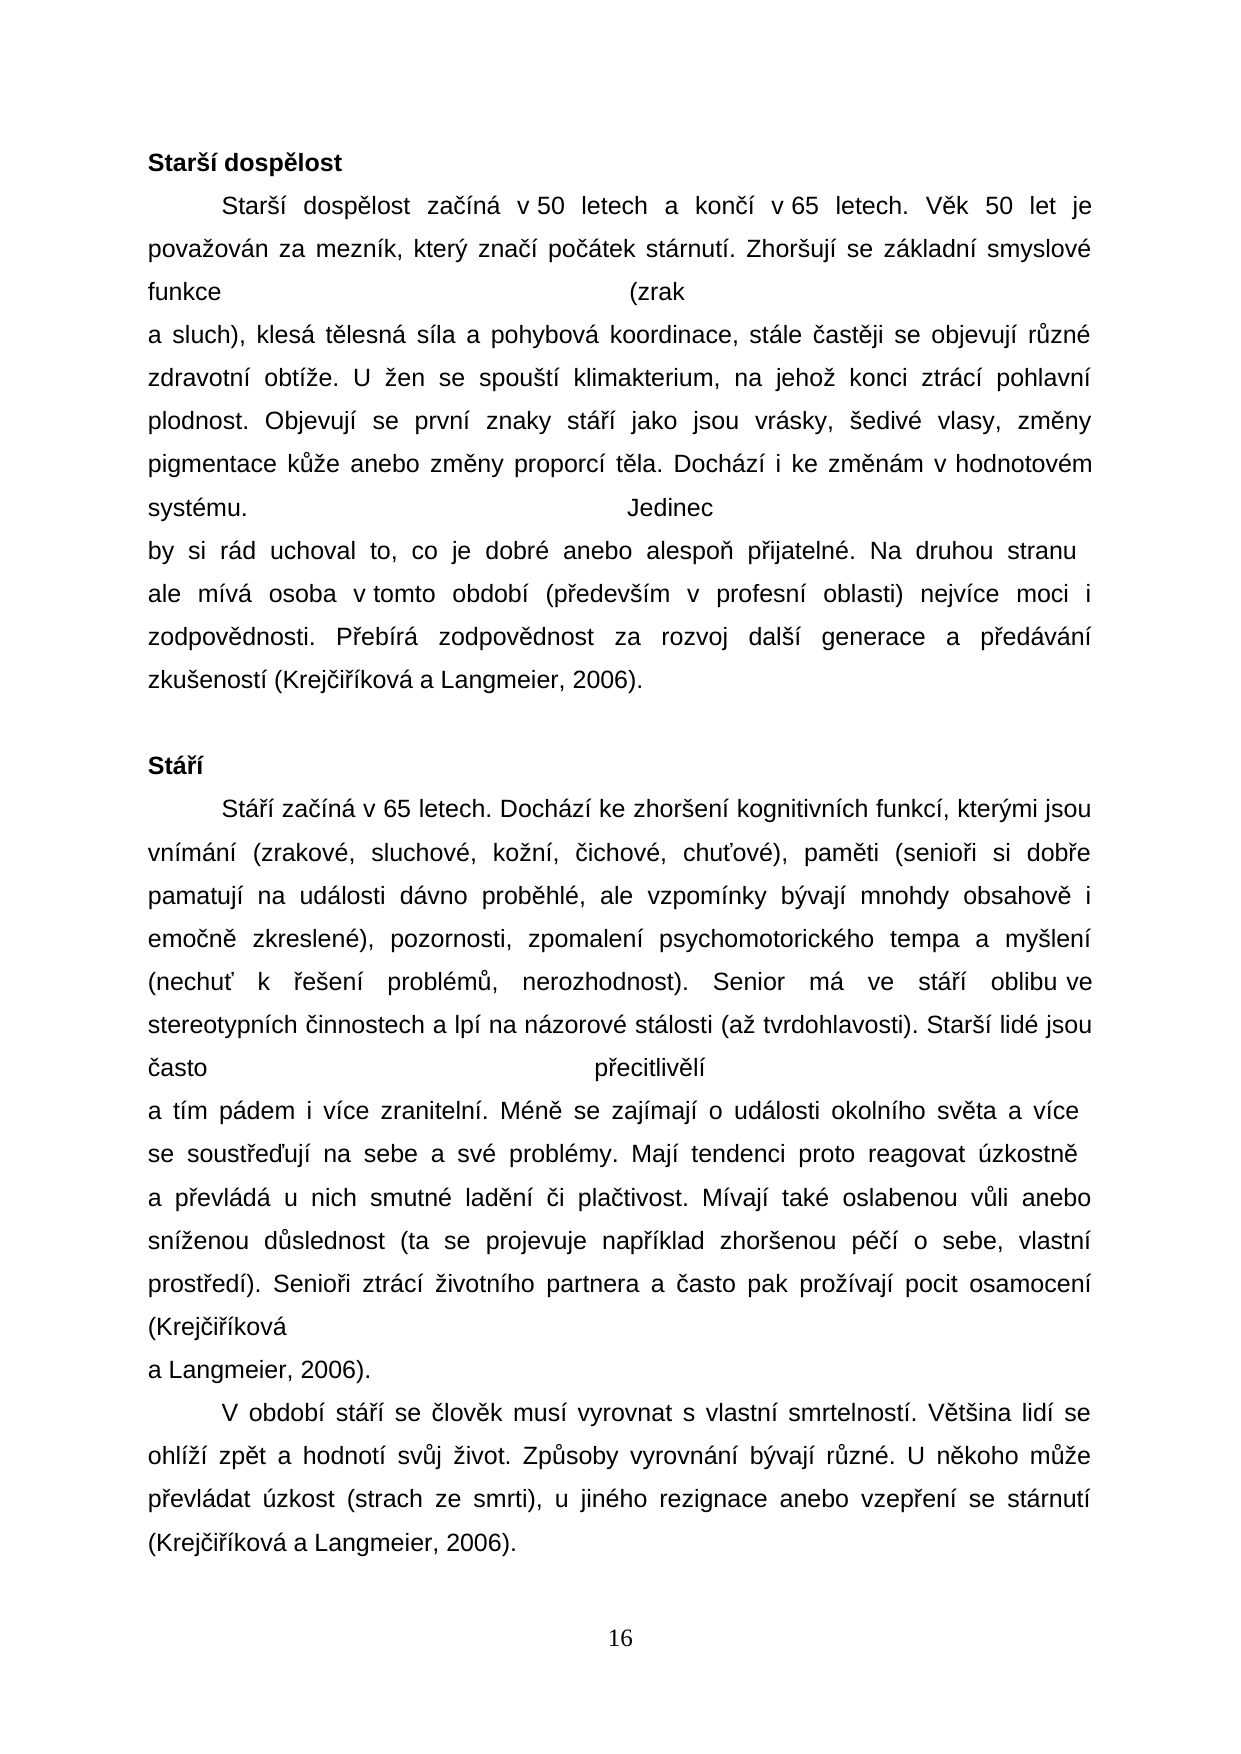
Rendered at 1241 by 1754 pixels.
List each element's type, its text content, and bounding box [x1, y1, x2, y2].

text Stáří začíná v 65 letech. Dochází ke zhoršení kognitivních funkcí, kterými jsou vnímání (zrakové, sluchové, kožní, čichové, chuťové), paměti (senioři si dobře pamatují na události dávno proběhlé, ale vzpomínky bývají mnohdy obsahově i emočně zkreslené), pozornosti, zpomalení psychomotorického tempa a myšlení (nechuť k řešení problémů, nerozhodnost). Senior má ve stáří oblibu ve stereotypních činnostech a lpí na názorové stálosti (až tvrdohlavosti). Starší lidé jsou často přecitlivělí a tím pádem i více zranitelní. Méně se zajímají o události okolního světa a více se soustřeďují na sebe a své problémy. Mají tendenci proto reagovat úzkostně a převládá u nich smutné ladění či plačtivost. Mívají také oslabenou vůli anebo sníženou důslednost (ta se projevuje například zhoršenou péčí o sebe, vlastní prostředí). Senioři ztrácí životního partnera a často pak prožívají pocit osamocení (Krejčiříková a Langmeier, 2006). [148, 794, 1093, 1384]
text Starší dospělost [148, 148, 1093, 176]
text Stáří [148, 751, 1093, 780]
text V období stáří se člověk musí vyrovnat s vlastní smrtelností. Většina lidí se ohlíží zpět a hodnotí svůj život. Způsoby vyrovnání bývají různé. U někoho může převládat úzkost (strach ze smrti), u jiného rezignace anebo vzepření se stárnutí (Krejčiříková a Langmeier, 2006). [148, 1398, 1093, 1556]
text Starší dospělost začíná v 50 letech a končí v 65 letech. Věk 50 let je považován za mezník, který značí počátek stárnutí. Zhoršují se základní smyslové funkce (zrak a sluch), klesá tělesná síla a pohybová koordinace, stále častěji se objevují různé zdravotní obtíže. U žen se spouští klimakterium, na jehož konci ztrácí pohlavní plodnost. Objevují se první znaky stáří jako jsou vrásky, šedivé vlasy, změny pigmentace kůže anebo změny proporcí těla. Dochází i ke změnám v hodnotovém systému. Jedinec by si rád uchoval to, co je dobré anebo alespoň přijatelné. Na druhou stranu ale mívá osoba v tomto období (především v profesní oblasti) nejvíce moci i zodpovědnosti. Přebírá zodpovědnost za rozvoj další generace a předávání zkušeností (Krejčiříková a Langmeier, 2006). [148, 191, 1093, 694]
